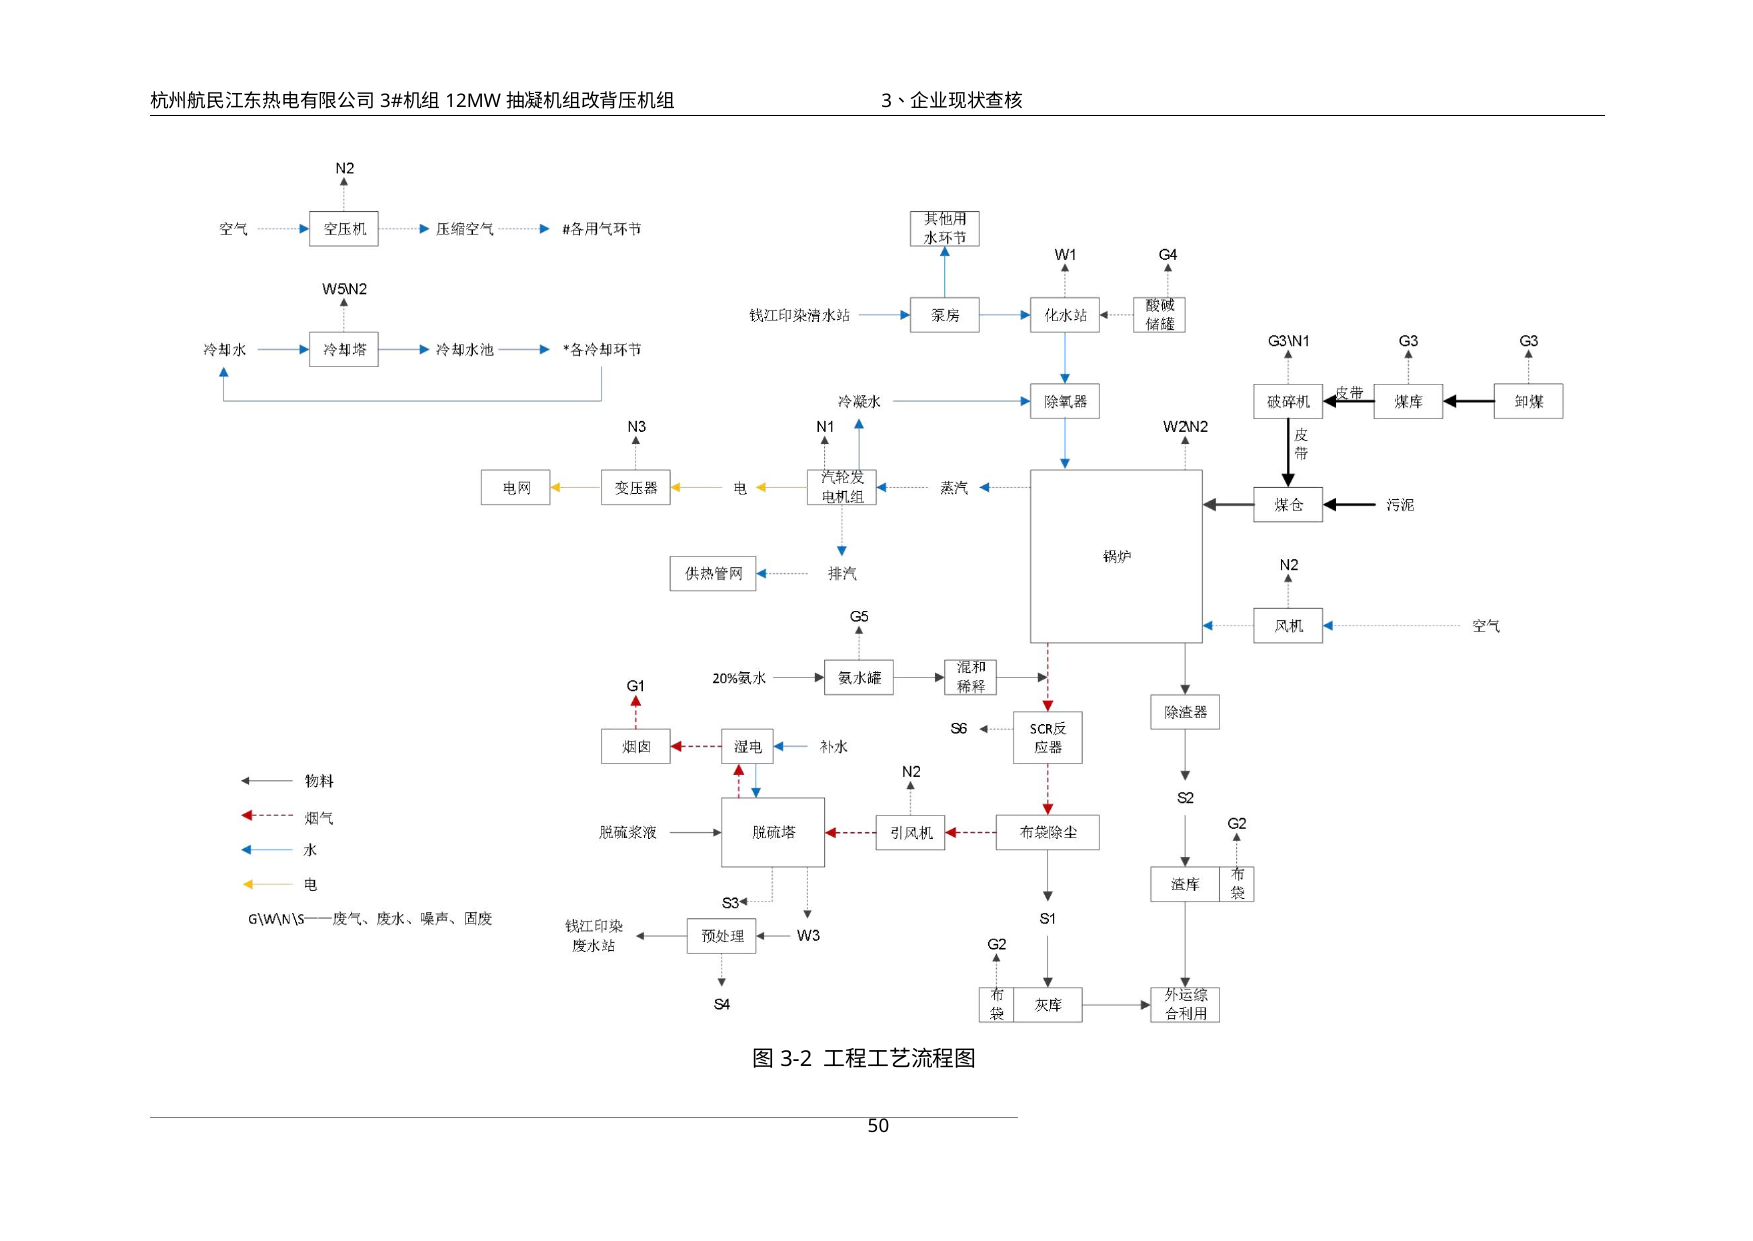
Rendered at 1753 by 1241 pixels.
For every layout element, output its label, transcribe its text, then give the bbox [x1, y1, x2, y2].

picture [184, 154, 1570, 1028]
text 50 [867, 1115, 1742, 1137]
text 杭州航民江东热电有限公司 3#机组 12MW 抽凝机组改背压机组 3、企业现状查核 [150, 90, 1742, 112]
picture [147, 112, 1607, 118]
picture [147, 1114, 1020, 1120]
text 图 3-2 工程工艺流程图 [752, 1046, 1742, 1071]
